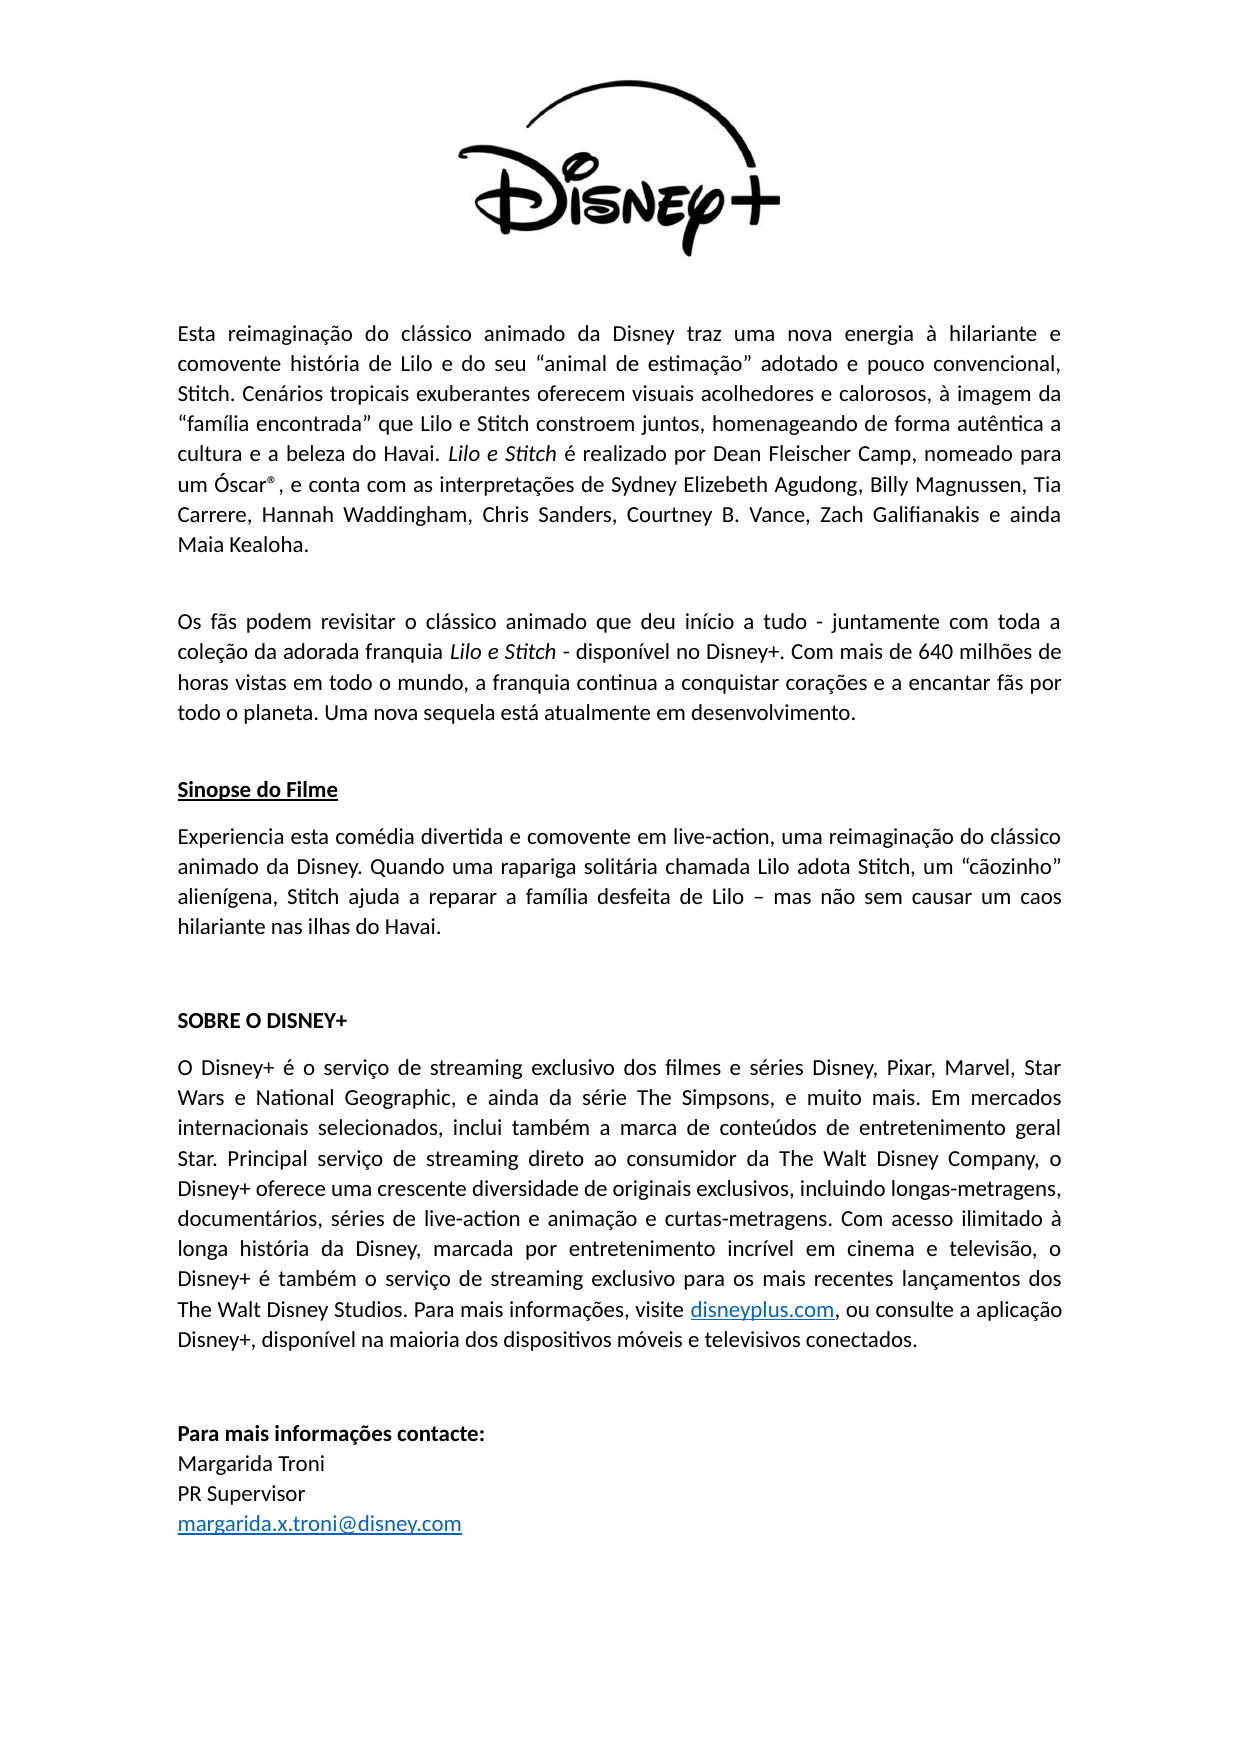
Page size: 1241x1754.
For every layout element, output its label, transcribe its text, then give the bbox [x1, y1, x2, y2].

text Sinopse do Filme [177, 745, 1063, 803]
text SOBRE O DISNEY+ [177, 1006, 1063, 1034]
text O Disney+ é o serviço de streaming exclusivo dos filmes e séries Disney, Pixar, Marvel, Star Wars e National Geographic, e ainda da série The Simpsons, e muito mais. Em mercados internacionais selecionados, inclui também a marca de conteúdos de entretenimento geral Star. Principal serviço de streaming direto ao consumidor da The Walt Disney Company, o Disney+ oferece uma crescente diversidade de originais exclusivos, incluindo longas-metragens, documentários, séries de live-action e animação e curtas-metragens. Com acesso ilimitado à longa história da Disney, marcada por entretenimento incrível em cinema e televisão, o Disney+ é também o serviço de streaming exclusivo para os mais recentes lançamentos dos The Walt Disney Studios. Para mais informações, visite disneyplus.com, ou consulte a aplicação Disney+, disponível na maioria dos dispositivos móveis e televisivos conectados. [177, 1053, 1063, 1353]
text Para mais informações contacte: Margarida Troni PR Supervisor margarida.x.troni@disney.com [177, 1419, 1063, 1537]
text Os fãs podem revisitar o clássico animado que deu início a tudo - juntamente com toda a coleção da adorada franquia Lilo e Stitch - disponível no Disney+. Com mais de 640 milhões de horas vistas em todo o mundo, a franquia continua a conquistar corações e a encantar fãs por todo o planeta. Uma nova sequela está atualmente em desenvolvimento. [177, 577, 1063, 726]
text Experiencia esta comédia divertida e comovente em live-action, uma reimaginação do clássico animado da Disney. Quando uma rapariga solitária chamada Lilo adota Stitch, um “cãozinho” alienígena, Stitch ajuda a reparar a família desfeita de Lilo – mas não sem causar um caos hilariante nas ilhas do Havai. [177, 822, 1063, 941]
picture [456, 73, 784, 261]
